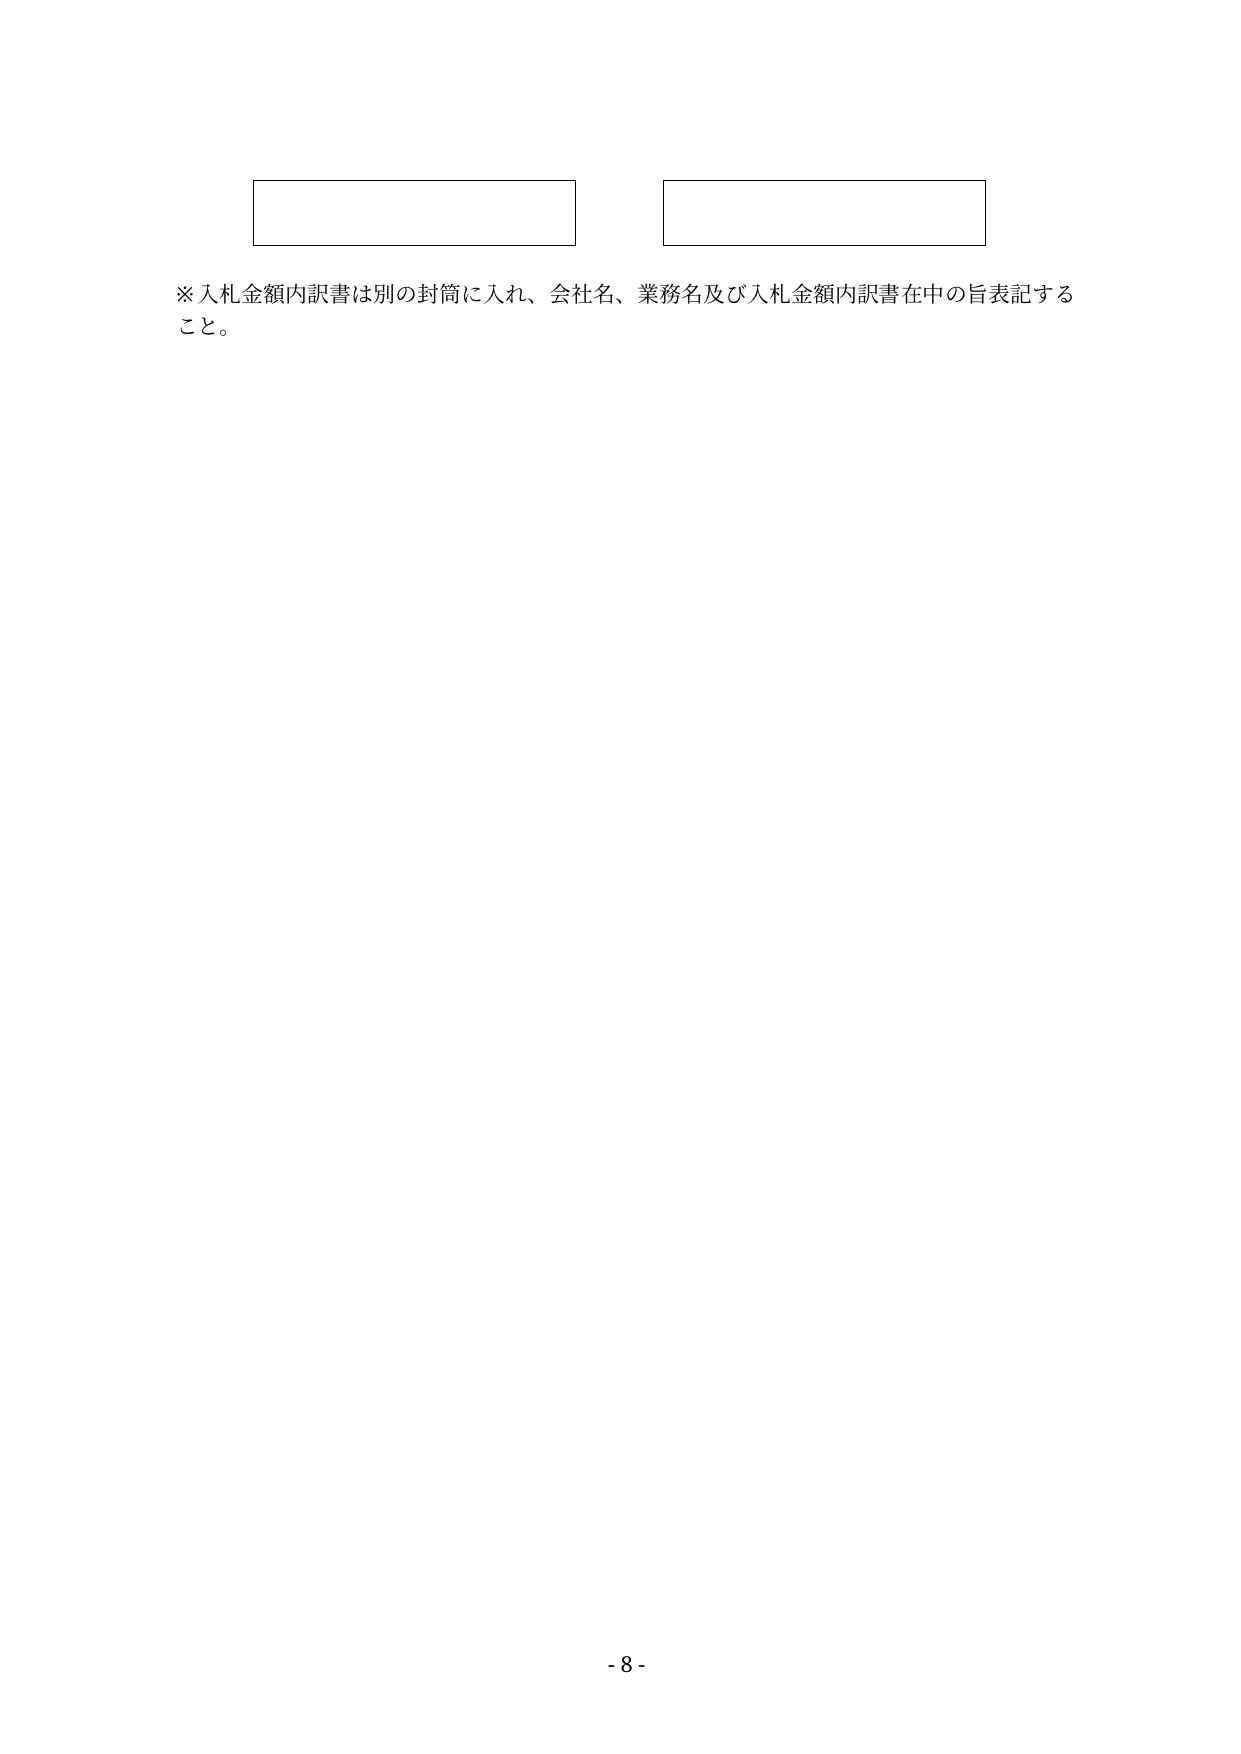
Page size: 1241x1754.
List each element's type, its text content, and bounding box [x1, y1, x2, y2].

text ※入札金額内訳書は別の封筒に入れ、会社名、業務名及び入札金額内訳書在中の旨表記すること。 [176, 277, 1077, 341]
table_cell [254, 181, 575, 245]
table_cell [664, 181, 985, 245]
